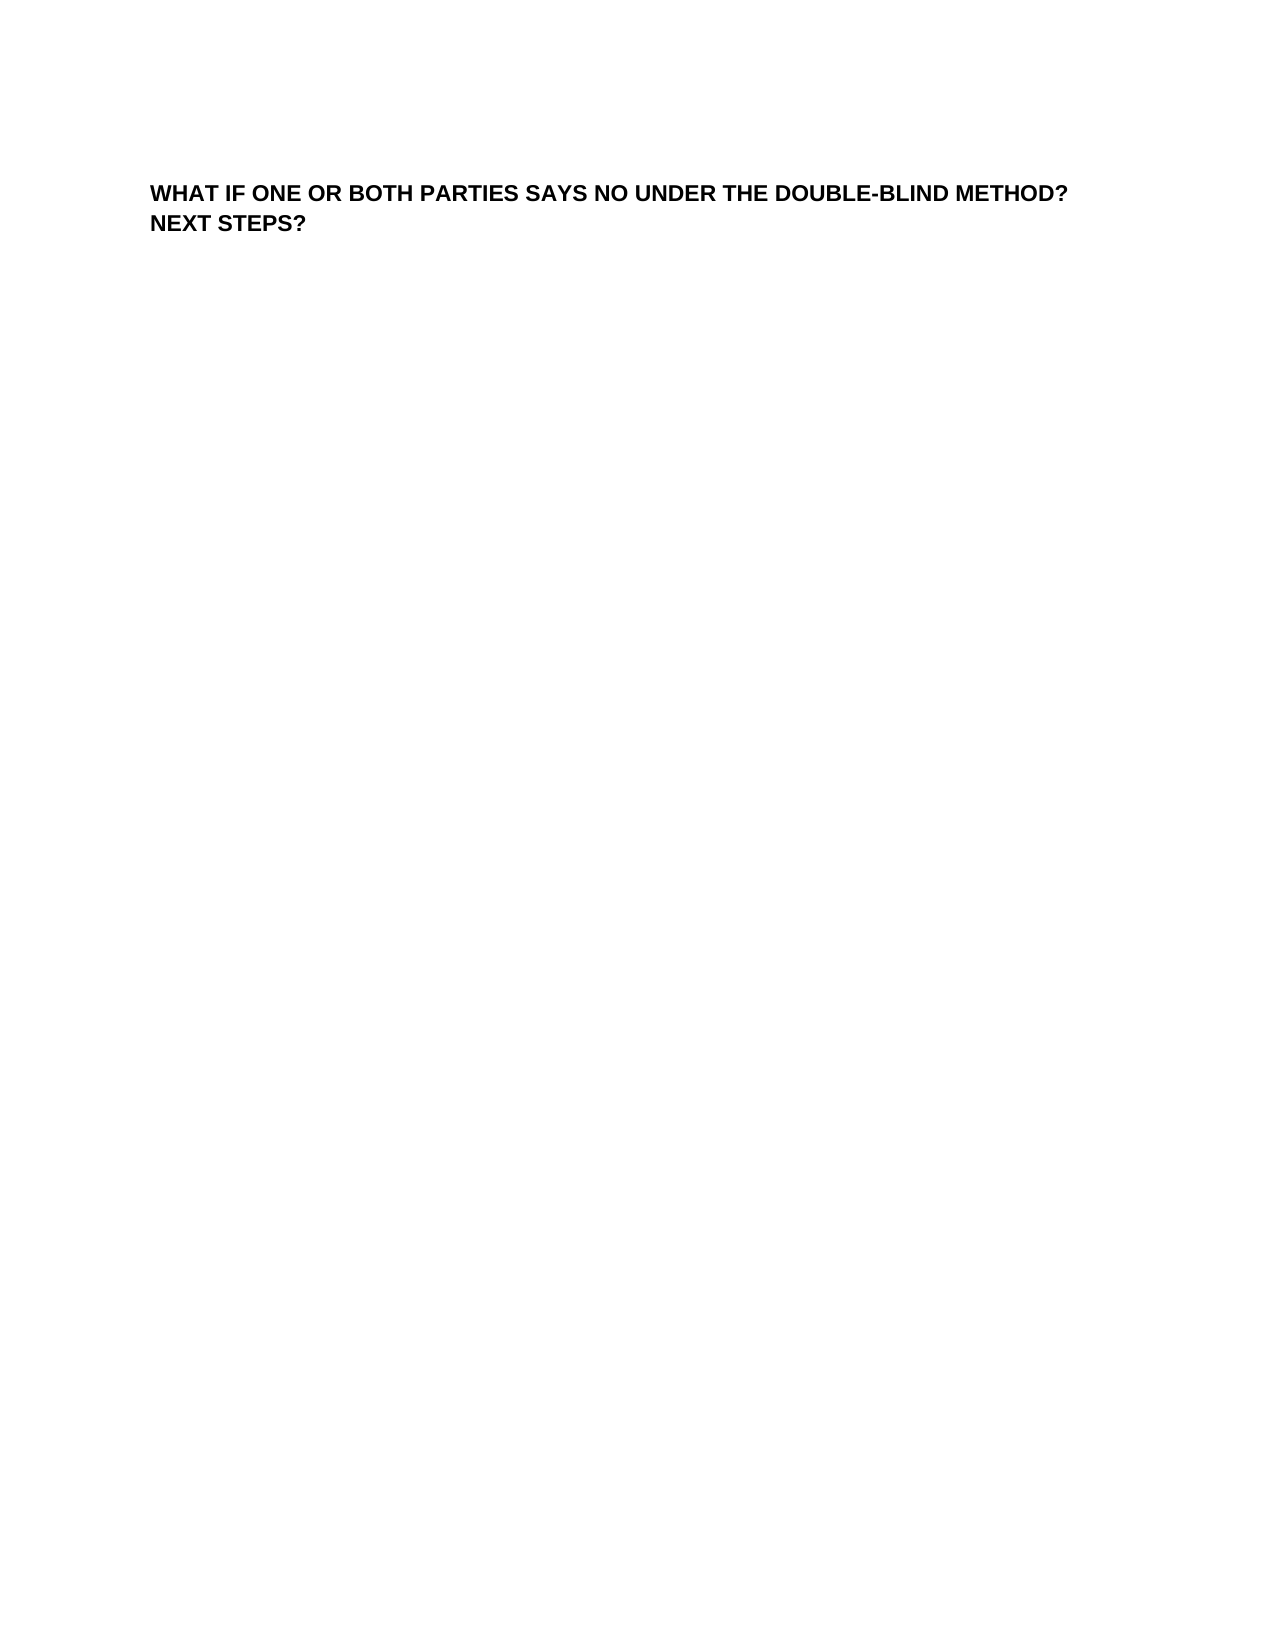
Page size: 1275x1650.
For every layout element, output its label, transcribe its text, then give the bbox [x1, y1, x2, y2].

text WHAT IF ONE OR BOTH PARTIES SAYS NO UNDER THE DOUBLE-BLIND METHOD? NEXT STEPS? [150, 180, 1125, 237]
